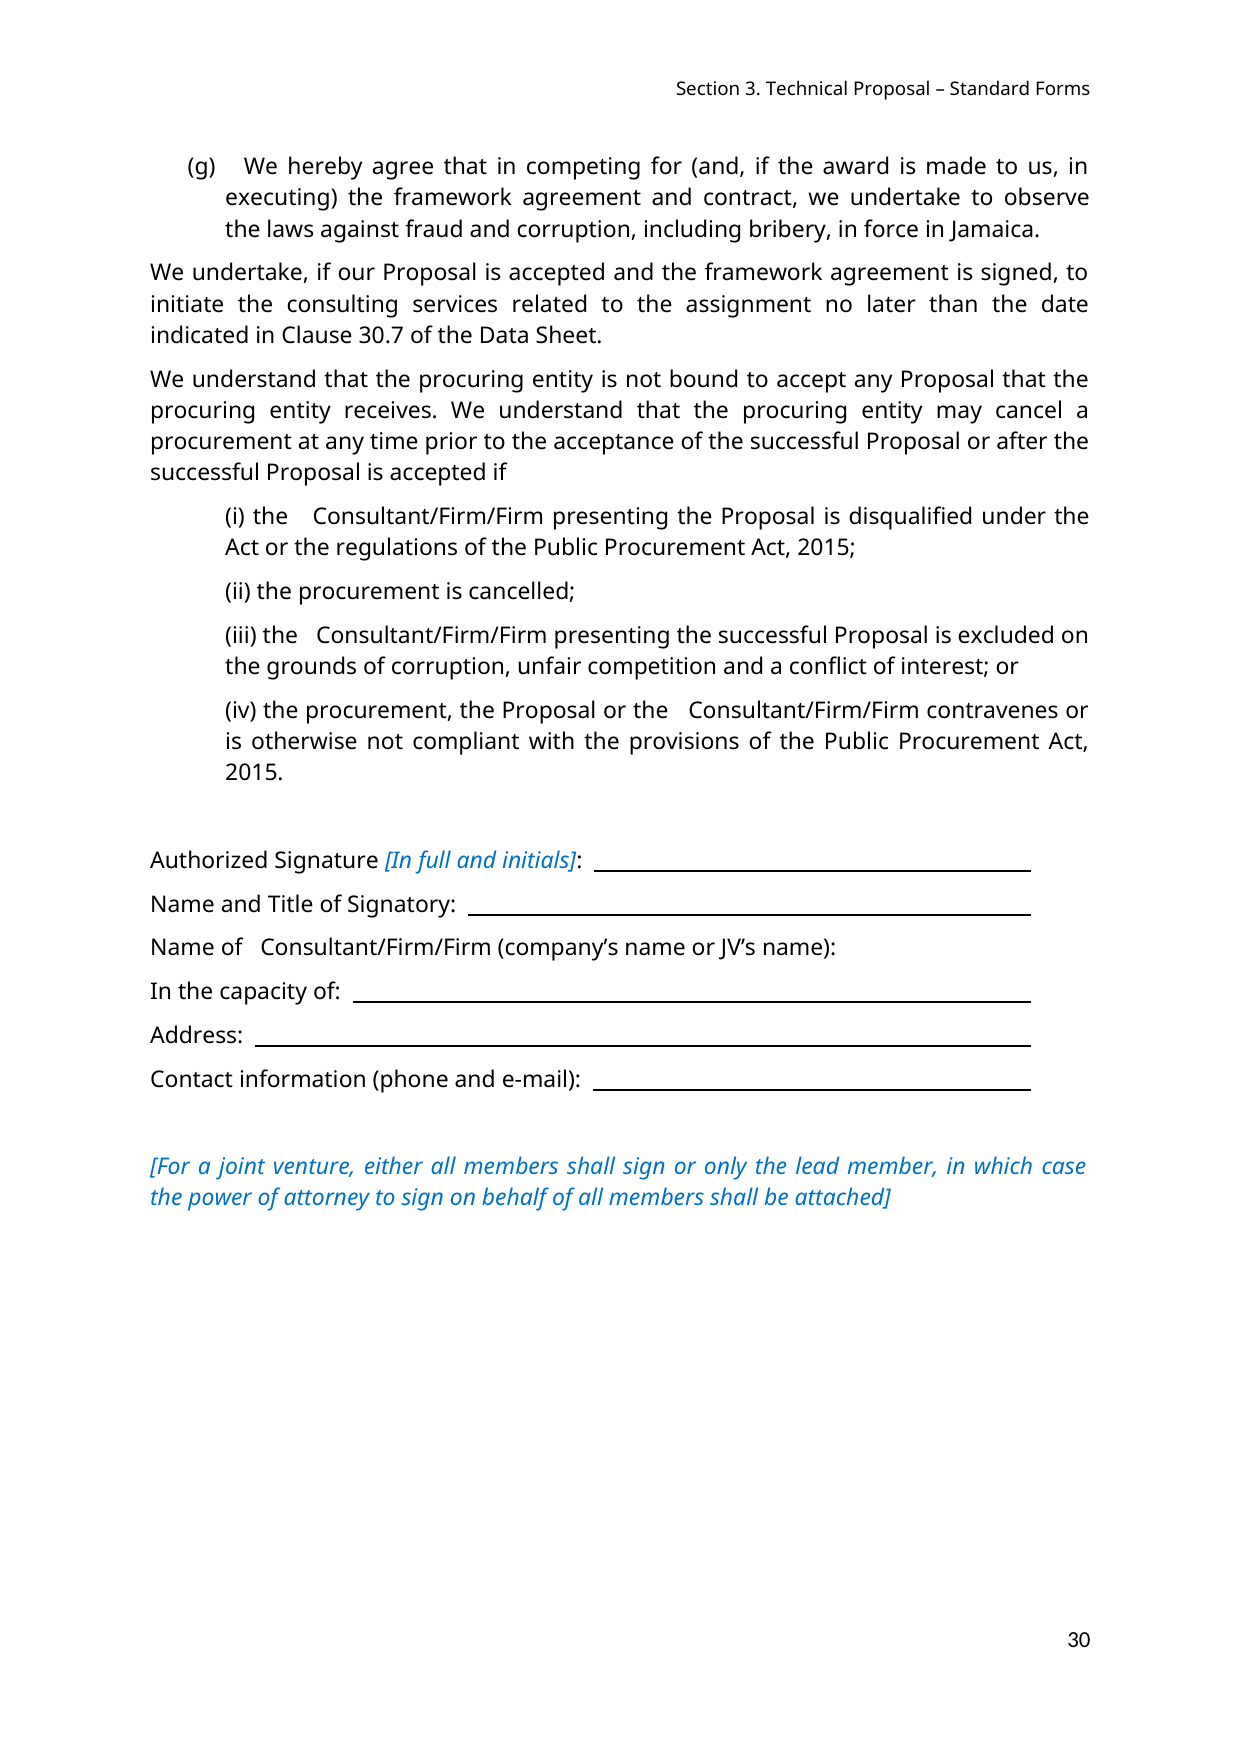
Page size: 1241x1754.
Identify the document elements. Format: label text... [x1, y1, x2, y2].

text (ii) the procurement is cancelled; [225, 575, 1090, 606]
list We hereby agree that in competing for (and, if the award is made to us, in executing) the framework agreement and contract, we undertake to observe the laws against fraud and corruption, including bribery, in force in Jamaica. [187, 150, 1090, 244]
text We understand that the procuring entity is not bound to accept any Proposal that the procuring entity receives. We understand that the procuring entity may cancel a procurement at any time prior to the acceptance of the successful Proposal or after the successful Proposal is accepted if [150, 362, 1090, 487]
text Authorized Signature [In full and initials]: [150, 844, 1090, 875]
text (iv) the procurement, the Proposal or the Consultant/Firm/Firm contravenes or is otherwise not compliant with the provisions of the Public Procurement Act, 2015. [225, 694, 1090, 787]
text In the capacity of: [150, 975, 1090, 1006]
text Name of Consultant/Firm/Firm (company’s name or JV’s name): [150, 931, 1090, 962]
text [For a joint venture, either all members shall sign or only the lead member, in which case the power of attorney to sign on behalf of all members shall be attached] [150, 1150, 1090, 1212]
text (iii) the Consultant/Firm/Firm presenting the successful Proposal is excluded on the grounds of corruption, unfair competition and a conflict of interest; or [225, 619, 1090, 681]
text (i) the Consultant/Firm/Firm presenting the Proposal is disqualified under the Act or the regulations of the Public Procurement Act, 2015; [225, 500, 1090, 562]
text Name and Title of Signatory: [150, 887, 1090, 919]
text We undertake, if our Proposal is accepted and the framework agreement is signed, to initiate the consulting services related to the assignment no later than the date indicated in Clause 30.7 of the Data Sheet. [150, 256, 1090, 350]
text Address: [150, 1019, 1090, 1050]
text Contact information (phone and e-mail): [150, 1062, 1090, 1094]
